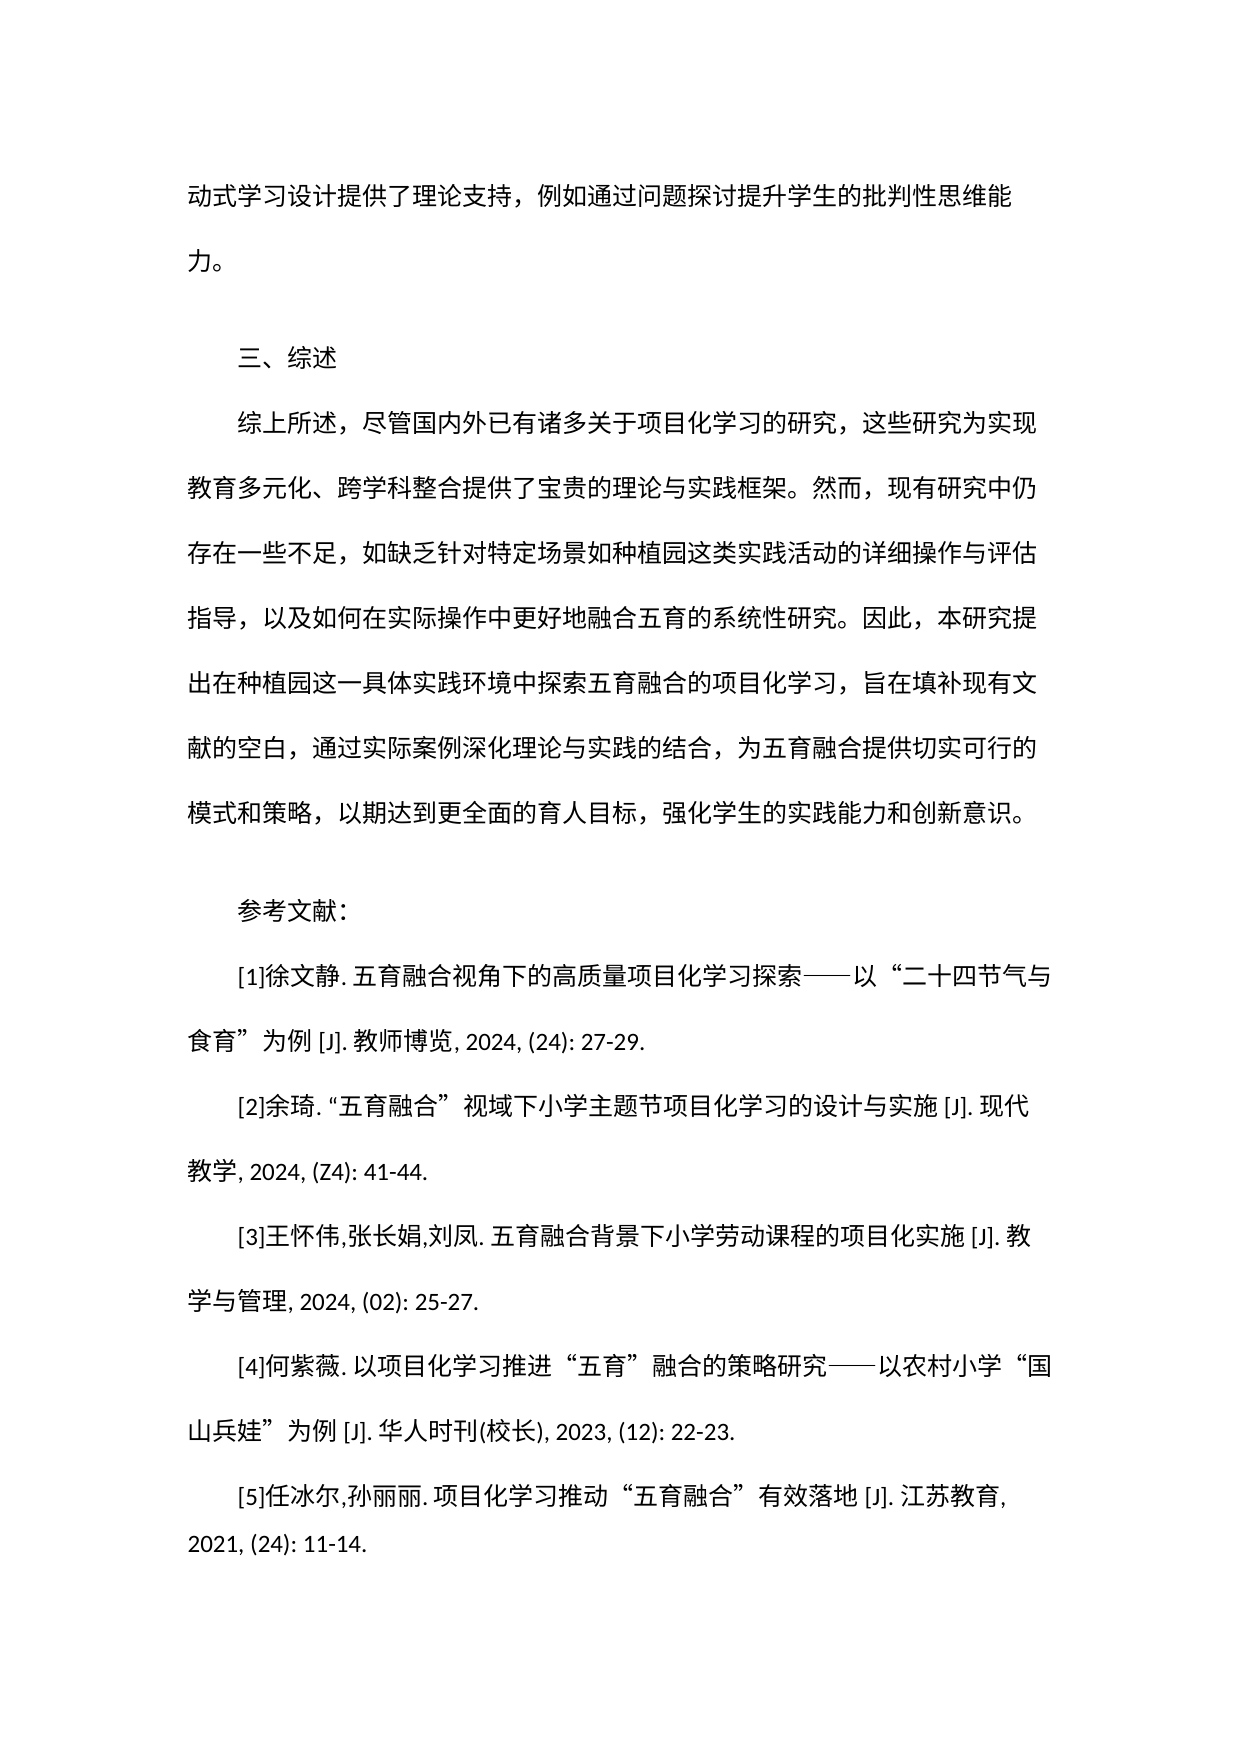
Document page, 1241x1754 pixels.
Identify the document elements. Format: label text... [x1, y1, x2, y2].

list [2]余琦. “五育融合”视域下小学主题节项目化学习的设计与实施 [J]. 现代教学, 2024, (Z4): 41-44. [187, 1072, 1053, 1202]
list [5]任冰尔,孙丽丽. 项目化学习推动“五育融合”有效落地 [J]. 江苏教育, 2021, (24): 11-14. [187, 1462, 1053, 1559]
list 参考文献： [187, 877, 1053, 942]
list 综上所述，尽管国内外已有诸多关于项目化学习的研究，这些研究为实现教育多元化、跨学科整合提供了宝贵的理论与实践框架。然而，现有研究中仍存在一些不足，如缺乏针对特定场景如种植园这类实践活动的详细操作与评估指导，以及如何在实际操作中更好地融合五育的系统性研究。因此，本研究提出在种植园这一具体实践环境中探索五育融合的项目化学习，旨在填补现有文献的空白，通过实际案例深化理论与实践的结合，为五育融合提供切实可行的模式和策略，以期达到更全面的育人目标，强化学生的实践能力和创新意识。 [187, 389, 1053, 844]
list [4]何紫薇. 以项目化学习推进“五育”融合的策略研究——以农村小学“国山兵娃”为例 [J]. 华人时刊(校长), 2023, (12): 22-23. [187, 1332, 1053, 1462]
list [3]王怀伟,张长娟,刘凤. 五育融合背景下小学劳动课程的项目化实施 [J]. 教学与管理, 2024, (02): 25-27. [187, 1202, 1053, 1332]
list [1]徐文静. 五育融合视角下的高质量项目化学习探索——以“二十四节气与食育”为例 [J]. 教师博览, 2024, (24): 27-29. [187, 942, 1053, 1072]
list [187, 162, 1053, 292]
list 综述 [187, 324, 1053, 389]
